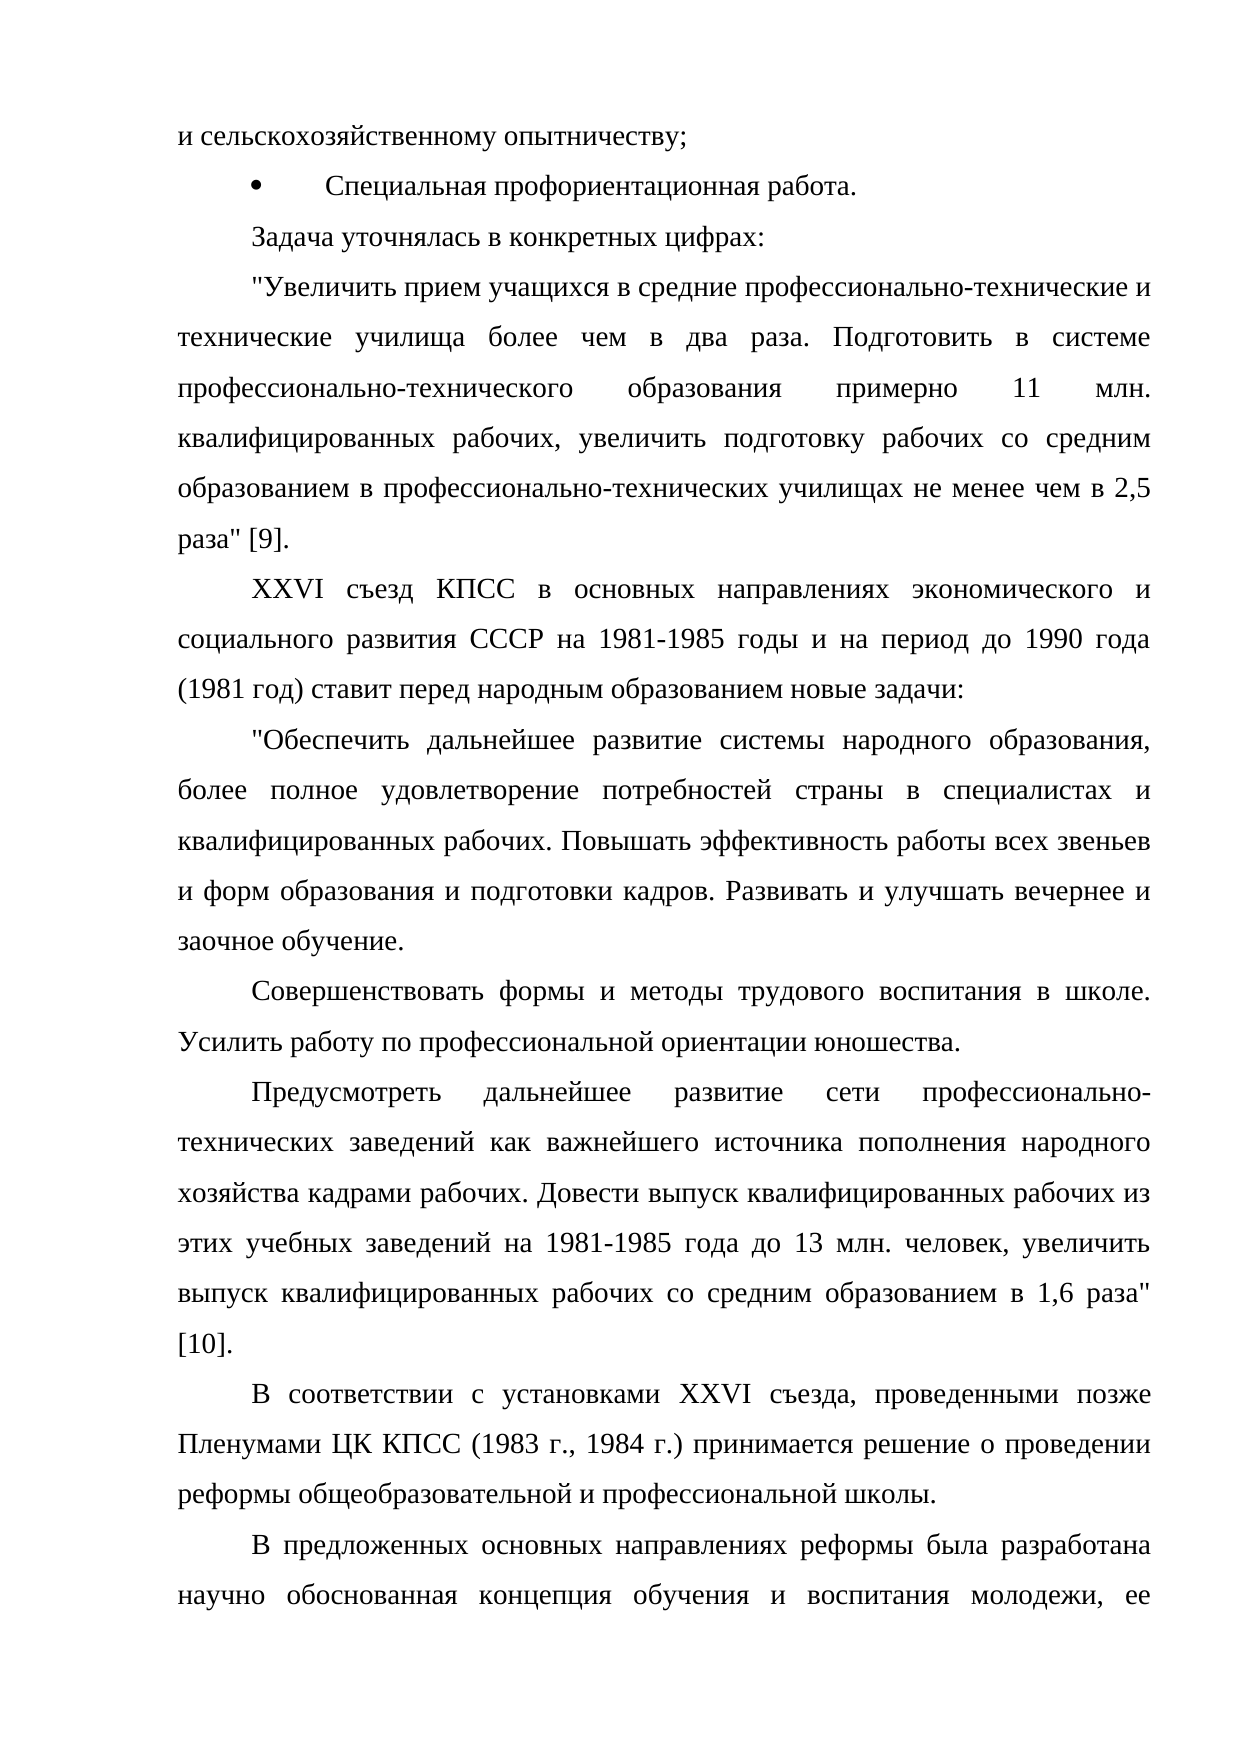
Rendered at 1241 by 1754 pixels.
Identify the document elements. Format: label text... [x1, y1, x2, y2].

text Совершенствовать формы и методы трудового воспитания в школе. Усилить работу по профессиональной ориентации юношества. [177, 973, 1152, 1057]
text "Увеличить прием учащихся в средние профессионально-технические и технические училища более чем в два раза. Подготовить в системе профессионально-технического образования примерно 11 млн. квалифицированных рабочих, увеличить подготовку рабочих со средним образованием в профессионально-технических училищах не менее чем в 2,5 раза" [9]. [177, 269, 1152, 554]
text Задача уточнялась в конкретных цифрах: [177, 219, 1152, 252]
text В соответствии с установками XXVI съезда, проведенными позже Пленумами ЦК КПСС (1983 г., 1984 г.) принимается решение о проведении реформы общеобразовательной и профессиональной школы. [177, 1376, 1152, 1510]
text "Обеспечить дальнейшее развитие системы народного образования, более полное удовлетворение потребностей страны в специалистах и квалифицированных рабочих. Повышать эффективность работы всех звеньев и форм образования и подготовки кадров. Развивать и улучшать вечернее и заочное обучение. [177, 722, 1152, 957]
text Предусмотреть дальнейшее развитие сети профессионально-технических заведений как важнейшего источника пополнения народного хозяйства кадрами рабочих. Довести выпуск квалифицированных рабочих из этих учебных заведений на 1981-1985 года до 13 млн. человек, увеличить выпуск квалифицированных рабочих со средним образованием в 1,6 раза" [10]. [177, 1074, 1152, 1359]
list Специальная профориентационная работа. [177, 168, 1152, 202]
text XXVI съезд КПСС в основных направлениях экономического и социального развития СССР на 1981-1985 годы и на период до 1990 года (1981 год) ставит перед народным образованием новые задачи: [177, 571, 1152, 705]
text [177, 1527, 1152, 1611]
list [177, 118, 1152, 152]
